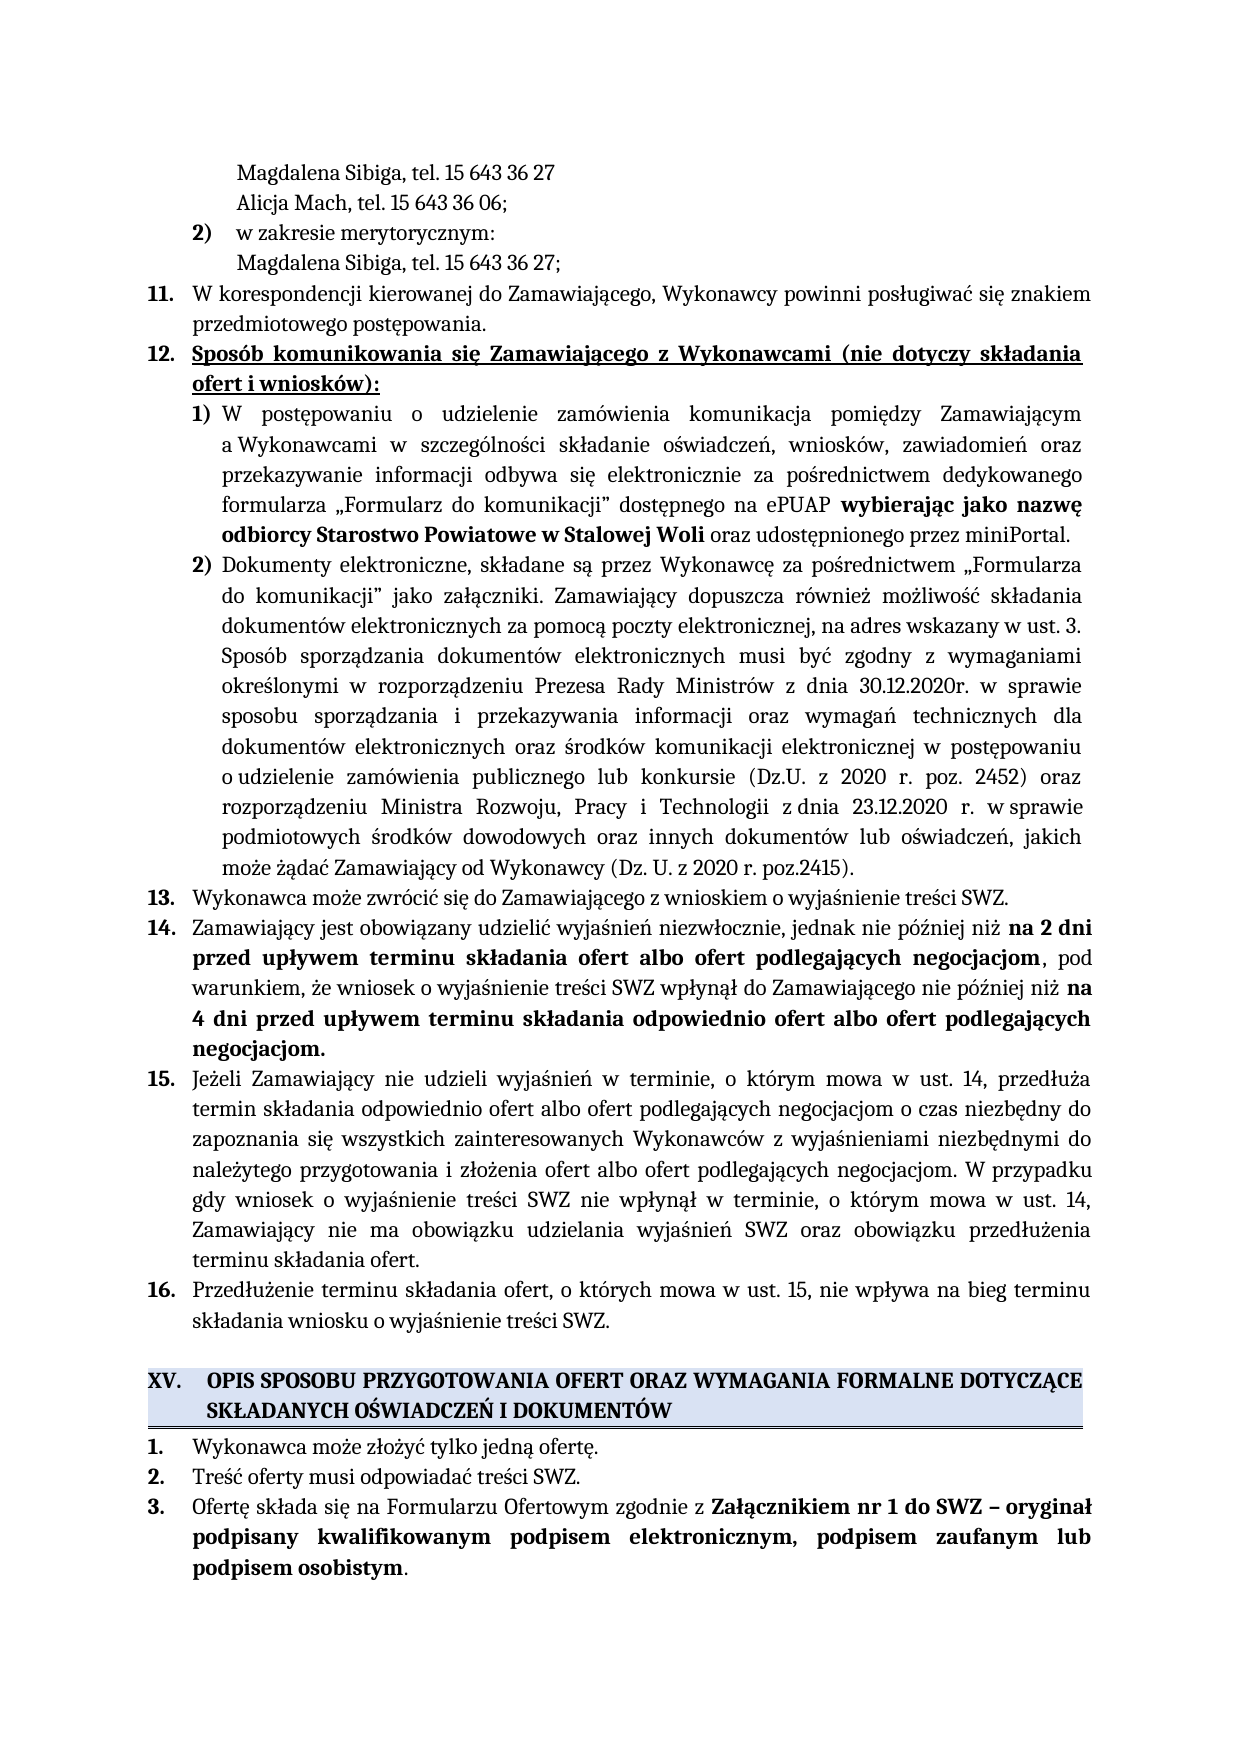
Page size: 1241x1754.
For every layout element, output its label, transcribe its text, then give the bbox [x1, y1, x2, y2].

list 12. Sposób komunikowania się Zamawiającego z Wykonawcami (nie dotyczy składania ofert i wniosków): [148, 341, 1083, 397]
list Magdalena Sibiga, tel. 15 643 36 27; [236, 250, 1083, 276]
text 15. Jeżeli Zamawiający nie udzieli wyjaśnień w terminie, o którym mowa w ust. 14, przedłuża termin składania odpowiednio ofert albo ofert podlegających negocjacjom o czas niezbędny do zapoznania się wszystkich zainteresowanych Wykonawców z wyjaśnieniami niezbędnymi do należytego przygotowania i złożenia ofert albo ofert podlegających negocjacjom. W przypadku gdy wniosek o wyjaśnienie treści SWZ nie wpłynął w terminie, o którym mowa w ust. 14, Zamawiający nie ma obowiązku udzielania wyjaśnień SWZ oraz obowiązku przedłużenia terminu składania ofert. [148, 1066, 1092, 1273]
list Alicja Mach, tel. 15 643 36 06; [236, 190, 1083, 216]
text 14. Zamawiający jest obowiązany udzielić wyjaśnień niezwłocznie, jednak nie później niż na 2 dni przed upływem terminu składania ofert albo ofert podlegających negocjacjom, pod warunkiem, że wniosek o wyjaśnienie treści SWZ wpłynął do Zamawiającego nie później niż na 4 dni przed upływem terminu składania odpowiednio ofert albo ofert podlegających negocjacjom. [148, 915, 1092, 1062]
list Magdalena Sibiga, tel. 15 643 36 27 [236, 159, 1083, 186]
text 2) w zakresie merytorycznym: [192, 220, 1083, 246]
list 1) W postępowaniu o udzielenie zamówienia komunikacja pomiędzy Zamawiającym a Wykonawcami w szczególności składanie oświadczeń, wniosków, zawiadomień oraz przekazywanie informacji odbywa się elektronicznie za pośrednictwem dedykowanego formularza „Formularz do komunikacji” dostępnego na ePUAP wybierając jako nazwę odbiorcy Starostwo Powiatowe w Stalowej Woli oraz udostępnionego przez miniPortal. [192, 401, 1083, 548]
text 3. Ofertę składa się na Formularzu Ofertowym zgodnie z Załącznikiem nr 1 do SWZ – oryginał podpisany kwalifikowanym podpisem elektronicznym, podpisem zaufanym lub podpisem osobistym. [148, 1494, 1092, 1581]
text XV. OPIS SPOSOBU PRZYGOTOWANIA OFERT ORAZ WYMAGANIA FORMALNE DOTYCZĄCE SKŁADANYCH OŚWIADCZEŃ I DOKUMENTÓW [148, 1368, 1083, 1426]
text 2. Treść oferty musi odpowiadać treści SWZ. [148, 1464, 1092, 1490]
text 11. W korespondencji kierowanej do Zamawiającego, Wykonawcy powinni posługiwać się znakiem przedmiotowego postępowania. [148, 280, 1092, 337]
text 13. Wykonawca może zwrócić się do Zamawiającego z wnioskiem o wyjaśnienie treści SWZ. [148, 884, 1092, 911]
list 2) Dokumenty elektroniczne, składane są przez Wykonawcę za pośrednictwem „Formularza do komunikacji” jako załączniki. Zamawiający dopuszcza również możliwość składania dokumentów elektronicznych za pomocą poczty elektronicznej, na adres wskazany w ust. 3. Sposób sporządzania dokumentów elektronicznych musi być zgodny z wymaganiami określonymi w rozporządzeniu Prezesa Rady Ministrów z dnia 30.12.2020r. w sprawie sposobu sporządzania i przekazywania informacji oraz wymagań technicznych dla dokumentów elektronicznych oraz środków komunikacji elektronicznej w postępowaniu o udzielenie zamówienia publicznego lub konkursie (Dz.U. z 2020 r. poz. 2452) oraz rozporządzeniu Ministra Rozwoju, Pracy i Technologii z dnia 23.12.2020 r. w sprawie podmiotowych środków dowodowych oraz innych dokumentów lub oświadczeń, jakich może żądać Zamawiający od Wykonawcy (Dz. U. z 2020 r. poz.2415). [192, 552, 1083, 881]
text 16. Przedłużenie terminu składania ofert, o których mowa w ust. 15, nie wpływa na bieg terminu składania wniosku o wyjaśnienie treści SWZ. [148, 1277, 1092, 1334]
text 1. Wykonawca może złożyć tylko jedną ofertę. [148, 1433, 1092, 1460]
